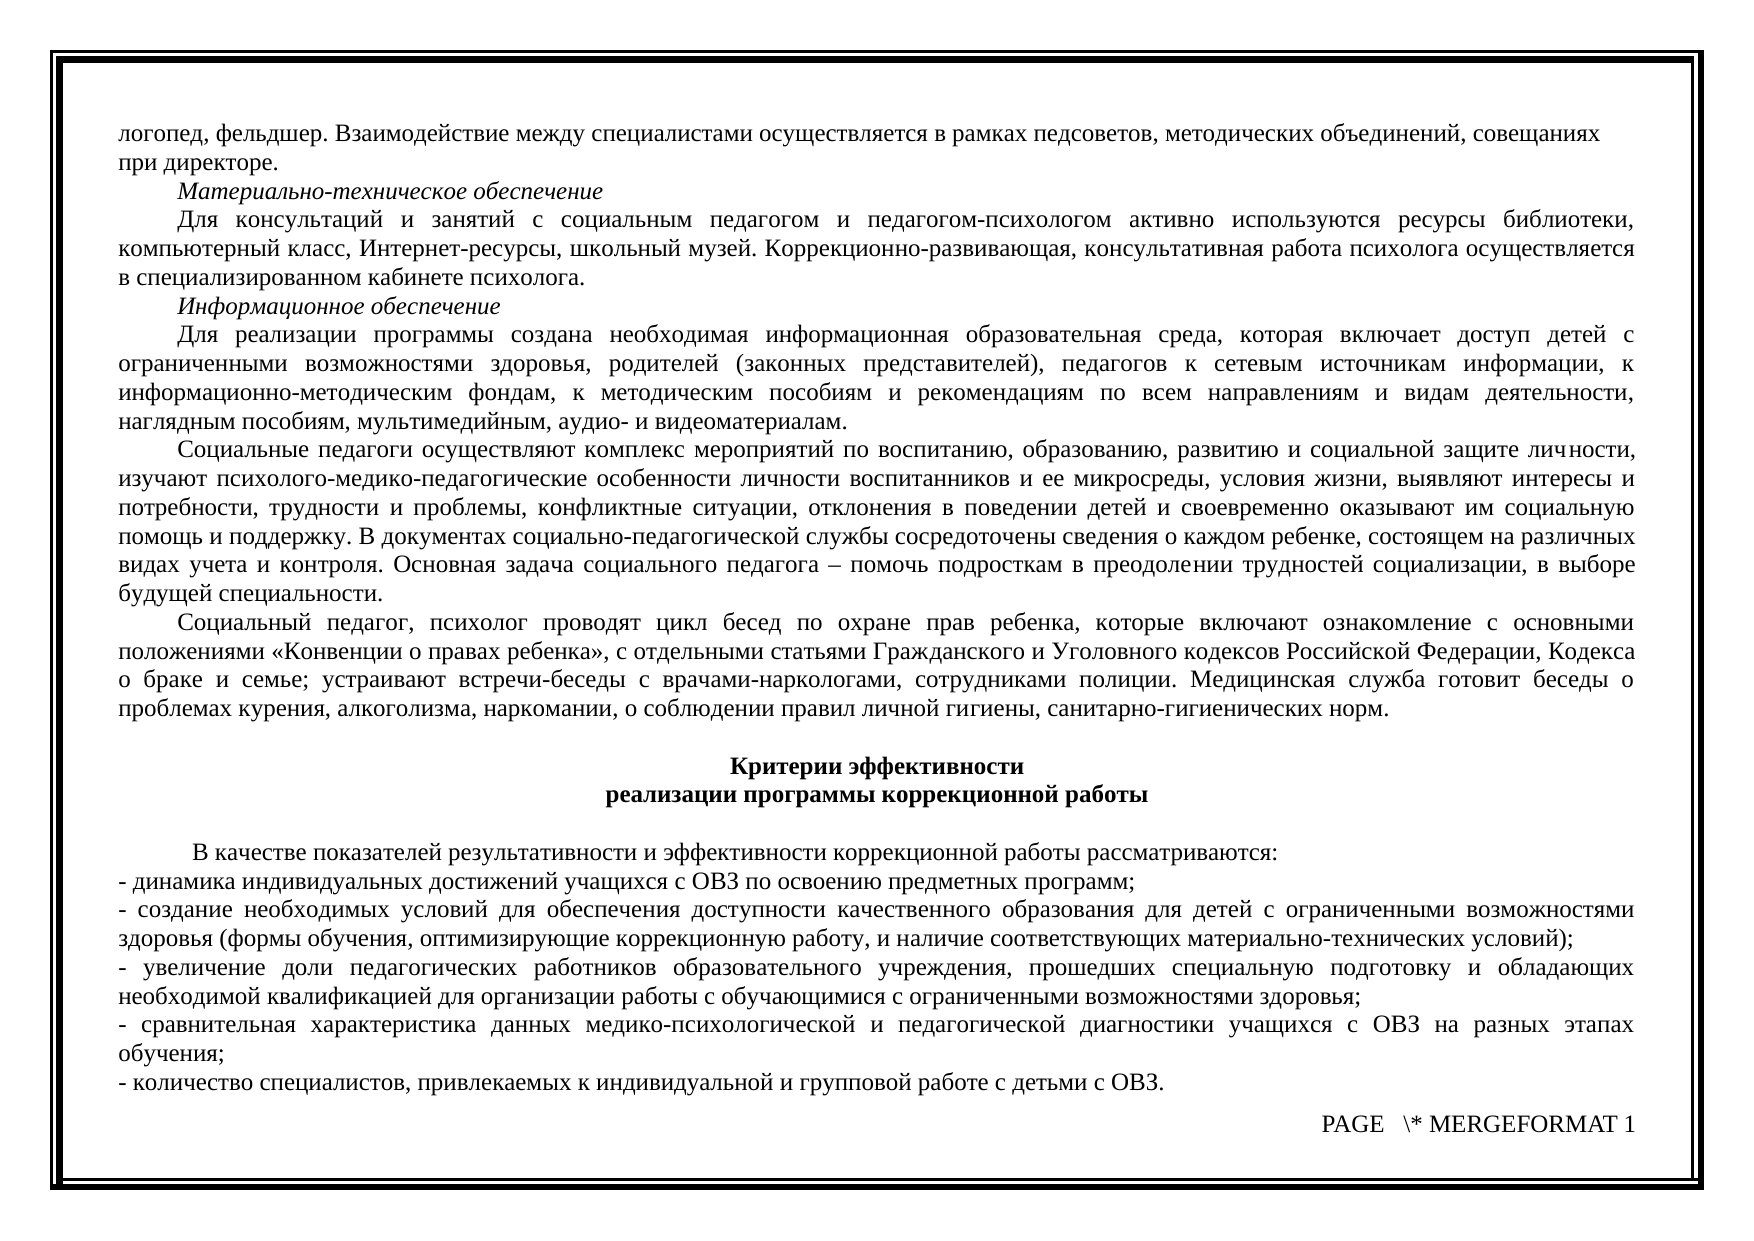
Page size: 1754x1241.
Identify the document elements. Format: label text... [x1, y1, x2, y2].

text - динамика индивидуальных достижений учащихся с ОВЗ по освоению предметных программ; [118, 866, 1636, 894]
text Информационное обеспечение [118, 291, 1636, 319]
text реализации программы коррекционной работы [118, 779, 1636, 808]
text Материально-техническое обеспечение [118, 176, 1636, 204]
text Социальные педагоги осуществляют комплекс мероприятий по воспитанию, образованию, развитию и социальной защите личности, изучают психолого-медико-педагогические особенности личности воспитанников и ее микросреды, условия жизни, выявляют интересы и потребности, трудности и проблемы, конфликтные ситуации, отклонения в поведении детей и своевременно оказывают им социальную помощь и поддержку. В документах социально-педагогической службы сосредоточены сведения о каждом ребенке, состоящем на различных видах учета и контроля. Основная задача социального педагога – помочь подросткам в преодолении трудностей социализации, в выборе будущей специальности. [118, 434, 1636, 607]
text - сравнительная характеристика данных медико-психологической и педагогической диагностики учащихся с ОВЗ на разных этапах обучения; [118, 1009, 1636, 1067]
text Для реализации программы создана необходимая информационная образовательная среда, которая включает доступ детей с ограниченными возможностями здоровья, родителей (законных представителей), педагогов к сетевым источникам информации, к информационно-методическим фондам, к методическим пособиям и рекомендациям по всем направлениям и видам деятельности, наглядным пособиям, мультимедийным, аудио- и видеоматериалам. [118, 319, 1636, 434]
text - увеличение доли педагогических работников образовательного учреждения, прошедших специальную подготовку и обладающих необходимой квалификацией для организации работы с обучающимися с ограниченными возможностями здоровья; [118, 952, 1636, 1009]
text Критерии эффективности [118, 751, 1636, 779]
text - создание необходимых условий для обеспечения доступности качественного образования для детей с ограниченными возможностями здоровья (формы обучения, оптимизирующие коррекционную работу, и наличие соответствующих материально-технических условий); [118, 894, 1636, 952]
text Социальный педагог, психолог проводят цикл бесед по охране прав ребенка, которые включают ознакомление с основными положениями «Конвенции о правах ребенка», с отдельными статьями Гражданского и Уголовного кодексов Российской Федерации, Кодекса о браке и семье; устраивают встречи-беседы с врачами-наркологами, сотрудниками полиции. Медицинская служба готовит беседы о проблемах курения, алкоголизма, наркомании, о соблюдении правил личной гигиены, санитарно-гигиенических норм. [118, 607, 1636, 722]
text - количество специалистов, привлекаемых к индивидуальной и групповой работе с детьми с ОВЗ. [118, 1067, 1636, 1096]
text В качестве показателей результативности и эффективности коррекционной работы рассматриваются: [118, 837, 1636, 866]
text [118, 118, 1636, 176]
text Для консультаций и занятий с социальным педагогом и педагогом-психологом активно используются ресурсы библиотеки, компьютерный класс, Интернет-ресурсы, школьный музей. Коррекционно-развивающая, консультативная работа психолога осуществляется в специализированном кабинете психолога. [118, 204, 1636, 291]
